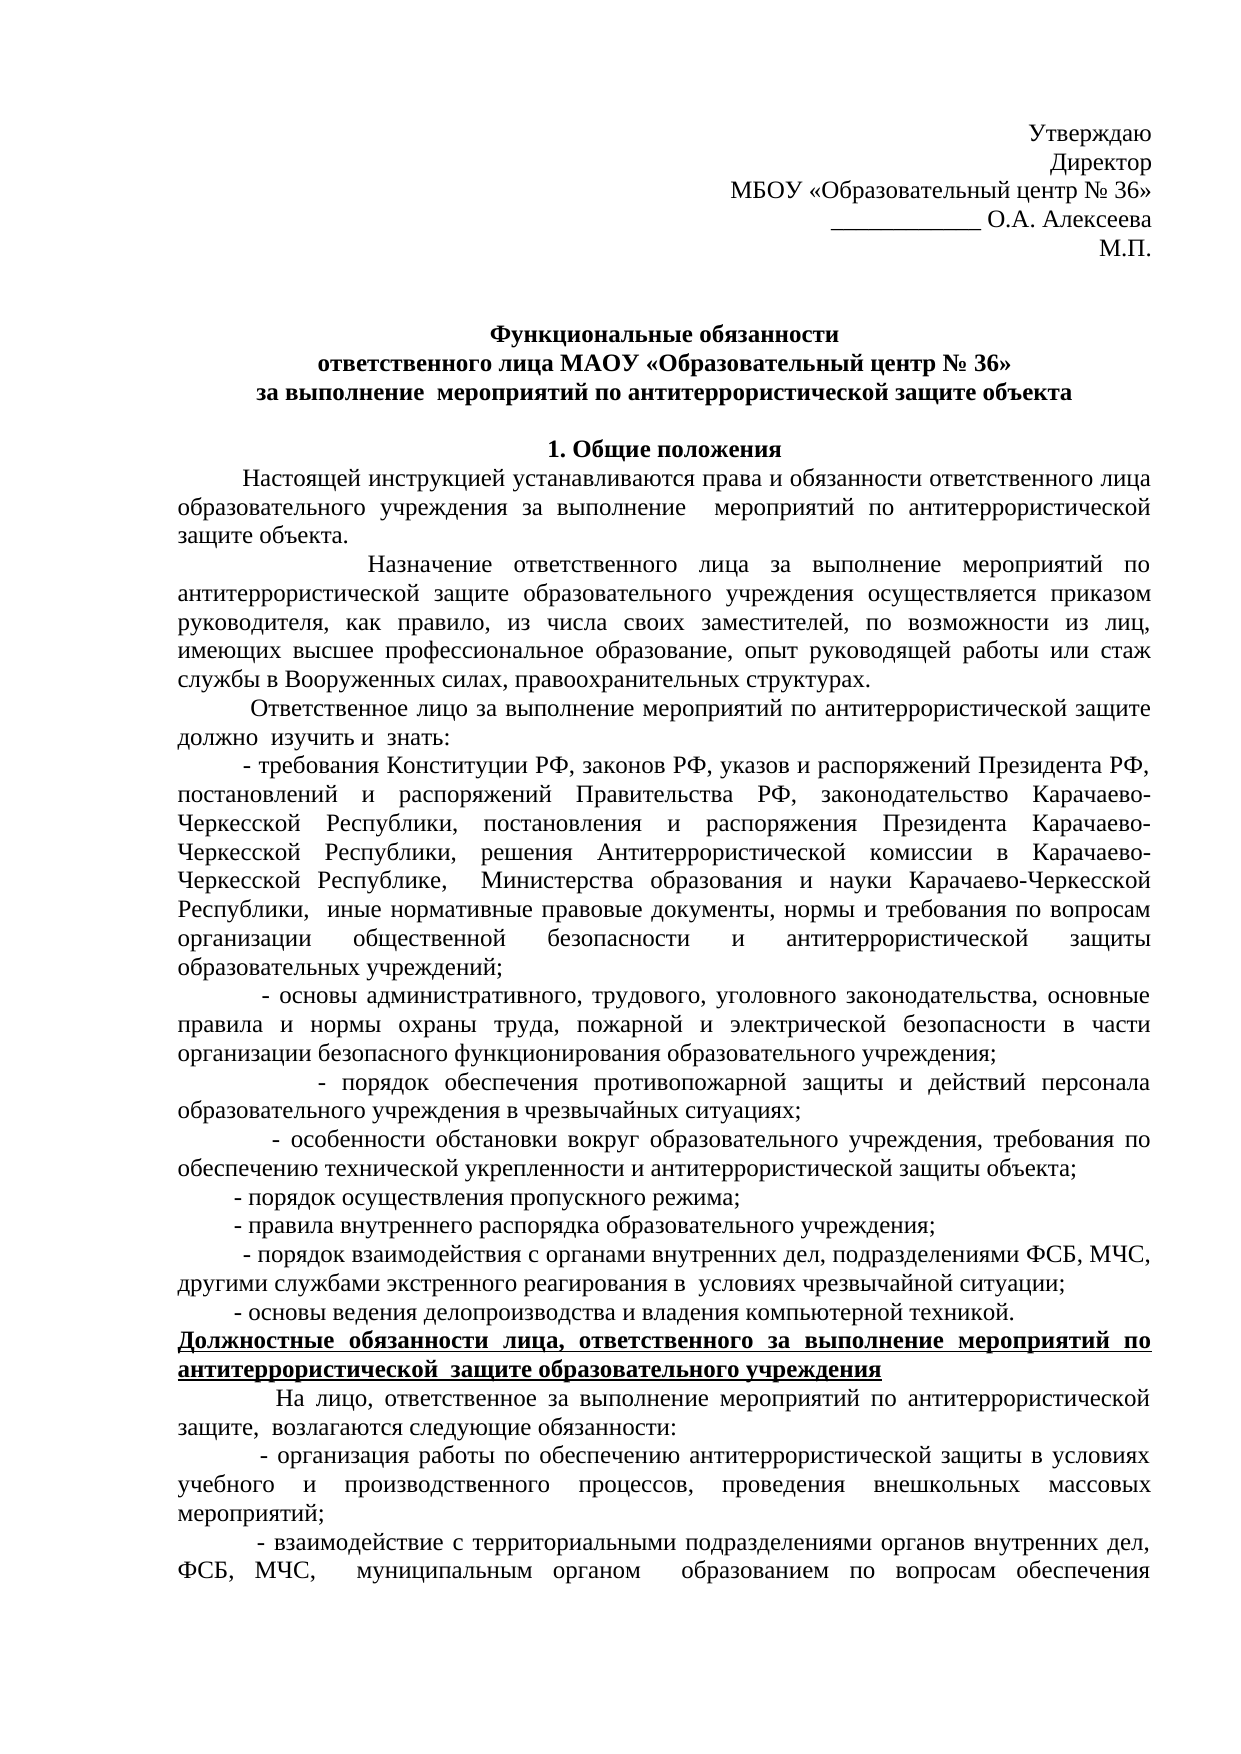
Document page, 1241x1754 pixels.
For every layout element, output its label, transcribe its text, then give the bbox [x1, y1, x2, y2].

text Должностные обязанности лица, ответственного за выполнение мероприятий по антитеррористической защите образовательного учреждения [177, 1352, 1152, 1383]
text - основы административного, трудового, уголовного законодательства, основные правила и нормы охраны труда, пожарной и электрической безопасности в части организации безопасного функционирования образовательного учреждения; [177, 981, 1152, 1067]
text - основы ведения делопроизводства и владения компьютерной техникой. [177, 1297, 1152, 1326]
text 1. Общие положения [177, 434, 1152, 463]
text - правила внутреннего распорядка образовательного учреждения; [177, 1211, 1152, 1239]
text за выполнение мероприятий по антитеррористической защите объекта [177, 377, 1152, 406]
text Утверждаю [177, 118, 1152, 147]
text - требования Конституции РФ, законов РФ, указов и распоряжений Президента РФ, постановлений и распоряжений Правительства РФ, законодательство Карачаево-Черкесской Республики, постановления и распоряжения Президента Карачаево-Черкесской Республики, решения Антитеррористической комиссии в Карачаево-Черкесской Республике, Министерства образования и науки Карачаево-Черкесской Республики, иные нормативные правовые документы, нормы и требования по вопросам организации общественной безопасности и антитеррористической защиты образовательных учреждений; [177, 751, 1152, 981]
text МБОУ «Образовательный центр № 36» [177, 176, 1152, 204]
text Функциональные обязанности [177, 319, 1152, 348]
text М.П. [177, 233, 1152, 262]
text - организация работы по обеспечению антитеррористической защиты в условиях учебного и производственного процессов, проведения внешкольных массовых мероприятий; [177, 1441, 1152, 1527]
text ответственного лица МАОУ «Образовательный центр № 36» [177, 348, 1152, 377]
text - порядок взаимодействия с органами внутренних дел, подразделениями ФСБ, МЧС, другими службами экстренного реагирования в условиях чрезвычайной ситуации; [177, 1239, 1152, 1297]
text Назначение ответственного лица за выполнение мероприятий по антитеррористической защите образовательного учреждения осуществляется приказом руководителя, как правило, из числа своих заместителей, по возможности из лиц, имеющих высшее профессиональное образование, опыт руководящей работы или стаж службы в Вооруженных силах, правоохранительных структурах. [177, 549, 1152, 693]
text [177, 1527, 1152, 1584]
text Настоящей инструкцией устанавливаются права и обязанности ответственного лица образовательного учреждения за выполнение мероприятий по антитеррористической защите объекта. [177, 463, 1152, 549]
text Должностные обязанности лица, ответственного за выполнение мероприятий по антитеррористической защите образовательного учреждения [177, 1326, 1152, 1351]
text ____________ О.А. Алексеева [177, 204, 1152, 233]
text Директор [177, 147, 1152, 176]
text - порядок осуществления пропускного режима; [177, 1182, 1152, 1211]
text Ответственное лицо за выполнение мероприятий по антитеррористической защите должно изучить и знать: [177, 693, 1152, 751]
text На лицо, ответственное за выполнение мероприятий по антитеррористической защите, возлагаются следующие обязанности: [177, 1383, 1152, 1441]
text - особенности обстановки вокруг образовательного учреждения, требования по обеспечению технической укрепленности и антитеррористической защиты объекта; [177, 1124, 1152, 1182]
text - порядок обеспечения противопожарной защиты и действий персонала образовательного учреждения в чрезвычайных ситуациях; [177, 1067, 1152, 1124]
